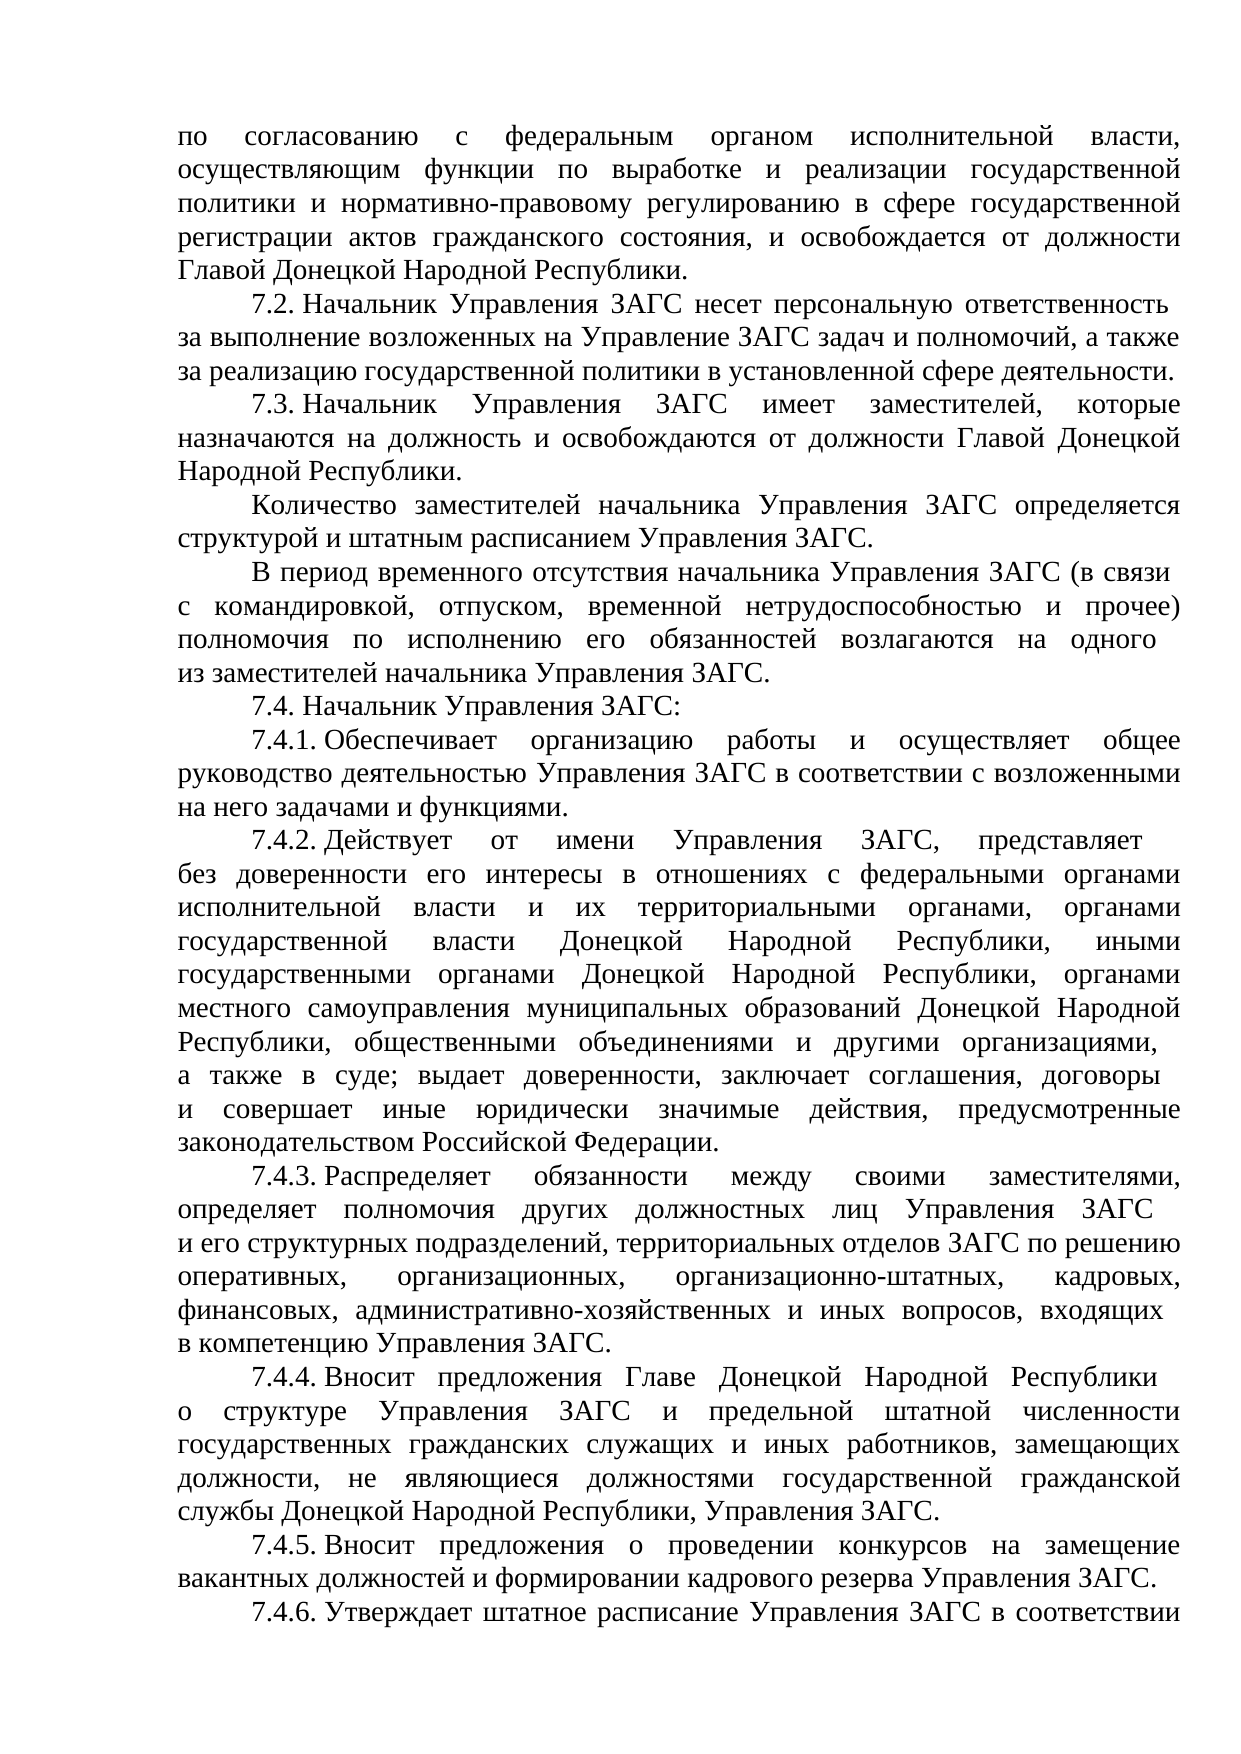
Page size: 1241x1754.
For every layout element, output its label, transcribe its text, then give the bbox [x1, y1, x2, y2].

text 7.4.5. Вносит предложения о проведении конкурсов на замещение вакантных должностей и формировании кадрового резерва Управления ЗАГС. [177, 1527, 1181, 1594]
text 7.2. Начальник Управления ЗАГС несет персональную ответственность за выполнение возложенных на Управление ЗАГС задач и полномочий, а также за реализацию государственной политики в установленной сфере деятельности. [177, 286, 1181, 386]
text Количество заместителей начальника Управления ЗАГС определяется структурой и штатным расписанием Управления ЗАГС. [177, 487, 1181, 554]
text 7.4.1. Обеспечивает организацию работы и осуществляет общее руководство деятельностью Управления ЗАГС в соответствии с возложенными на него задачами и функциями. [177, 722, 1181, 822]
text 7.4. Начальник Управления ЗАГС: [177, 688, 1181, 722]
text 7.4.4. Вносит предложения Главе Донецкой Народной Республики о структуре Управления ЗАГС и предельной штатной численности государственных гражданских служащих и иных работников, замещающих должности, не являющиеся должностями государственной гражданской службы Донецкой Народной Республики, Управления ЗАГС. [177, 1359, 1181, 1527]
text 7.4.3. Распределяет обязанности между своими заместителями, определяет полномочия других должностных лиц Управления ЗАГС и его структурных подразделений, территориальных отделов ЗАГС по решению оперативных, организационных, организационно-штатных, кадровых, финансовых, административно-хозяйственных и иных вопросов, входящих в компетенцию Управления ЗАГС. [177, 1158, 1181, 1359]
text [177, 118, 1181, 286]
text 7.3. Начальник Управления ЗАГС имеет заместителей, которые назначаются на должность и освобождаются от должности Главой Донецкой Народной Республики. [177, 386, 1181, 487]
text 7.4.2. Действует от имени Управления ЗАГС, представляет без доверенности его интересы в отношениях с федеральными органами исполнительной власти и их территориальными органами, органами государственной власти Донецкой Народной Республики, иными государственными органами Донецкой Народной Республики, органами местного самоуправления муниципальных образований Донецкой Народной Республики, общественными объединениями и другими организациями, а также в суде; выдает доверенности, заключает соглашения, договоры и совершает иные юридически значимые действия, предусмотренные законодательством Российской Федерации. [177, 822, 1181, 1158]
text В период временного отсутствия начальника Управления ЗАГС (в связи с командировкой, отпуском, временной нетрудоспособностью и прочее) полномочия по исполнению его обязанностей возлагаются на одного из заместителей начальника Управления ЗАГС. [177, 554, 1181, 688]
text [177, 1594, 1181, 1627]
